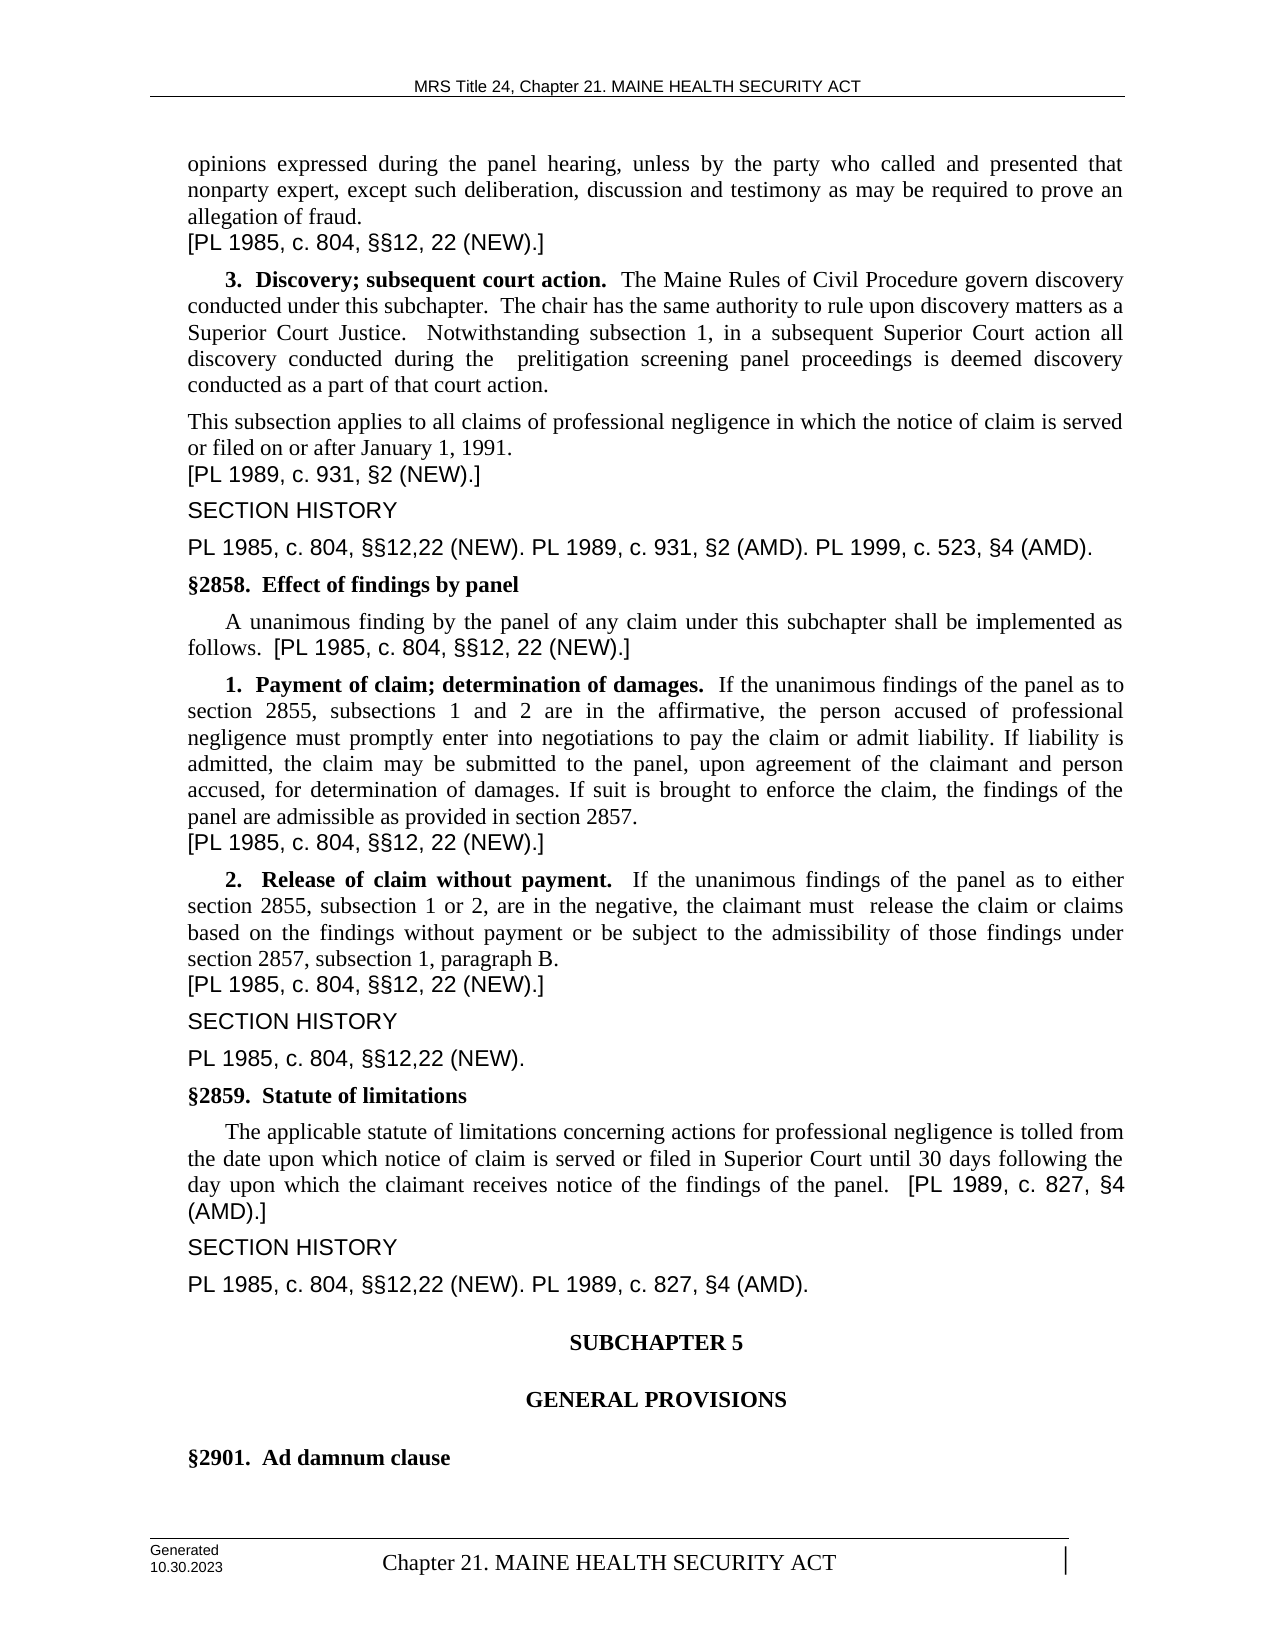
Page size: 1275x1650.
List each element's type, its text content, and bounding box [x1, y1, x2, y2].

text 3. Discovery; subsequent court action. The Maine Rules of Civil Procedure govern discovery conducted under this subchapter. The chair has the same authority to rule upon discovery matters as a Superior Court Justice. Notwithstanding subsection 1, in a subsequent Superior Court action all discovery conducted during the prelitigation screening panel proceedings is deemed discovery conducted as a part of that court action. [187, 266, 1125, 398]
text PL 1985, c. 804, §§12,22 (NEW). PL 1989, c. 827, §4 (AMD). [187, 1271, 1125, 1297]
text [PL 1985, c. 804, §§12, 22 (NEW).] [187, 829, 1125, 856]
text The applicable statute of limitations concerning actions for professional negligence is tolled from the date upon which notice of claim is served or filed in Superior Court until 30 days following the day upon which the claimant receives notice of the findings of the panel. [PL 1989, c. 827, §4 (AMD).] [187, 1118, 1125, 1224]
text §2901. Ad damnum clause [187, 1444, 1125, 1470]
text SECTION HISTORY [187, 1234, 1125, 1261]
text [PL 1985, c. 804, §§12, 22 (NEW).] [187, 229, 1125, 255]
text GENERAL PROVISIONS [187, 1386, 1125, 1413]
text §2858. Effect of findings by panel [187, 571, 1125, 597]
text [187, 150, 1125, 229]
text SUBCHAPTER 5 [187, 1329, 1125, 1355]
text [PL 1985, c. 804, §§12, 22 (NEW).] [187, 971, 1125, 998]
text A unanimous finding by the panel of any claim under this subchapter shall be implemented as follows. [PL 1985, c. 804, §§12, 22 (NEW).] [187, 608, 1125, 661]
text 1. Payment of claim; determination of damages. If the unanimous findings of the panel as to section 2855, subsections 1 and 2 are in the affirmative, the person accused of professional negligence must promptly enter into negotiations to pay the claim or admit liability. If liability is admitted, the claim may be submitted to the panel, upon agreement of the claimant and person accused, for determination of damages. If suit is brought to enforce the claim, the findings of the panel are admissible as provided in section 2857. [187, 671, 1125, 829]
text [PL 1989, c. 931, §2 (NEW).] [187, 461, 1125, 487]
text 2. Release of claim without payment. If the unanimous findings of the panel as to either section 2855, subsection 1 or 2, are in the negative, the claimant must release the claim or claims based on the findings without payment or be subject to the admissibility of those findings under section 2857, subsection 1, paragraph B. [187, 866, 1125, 971]
text This subsection applies to all claims of professional negligence in which the notice of claim is served or filed on or after January 1, 1991. [187, 408, 1125, 461]
text SECTION HISTORY [187, 497, 1125, 524]
text SECTION HISTORY [187, 1008, 1125, 1034]
text PL 1985, c. 804, §§12,22 (NEW). PL 1989, c. 931, §2 (AMD). PL 1999, c. 523, §4 (AMD). [187, 534, 1125, 561]
text §2859. Statute of limitations [187, 1082, 1125, 1108]
text PL 1985, c. 804, §§12,22 (NEW). [187, 1045, 1125, 1071]
